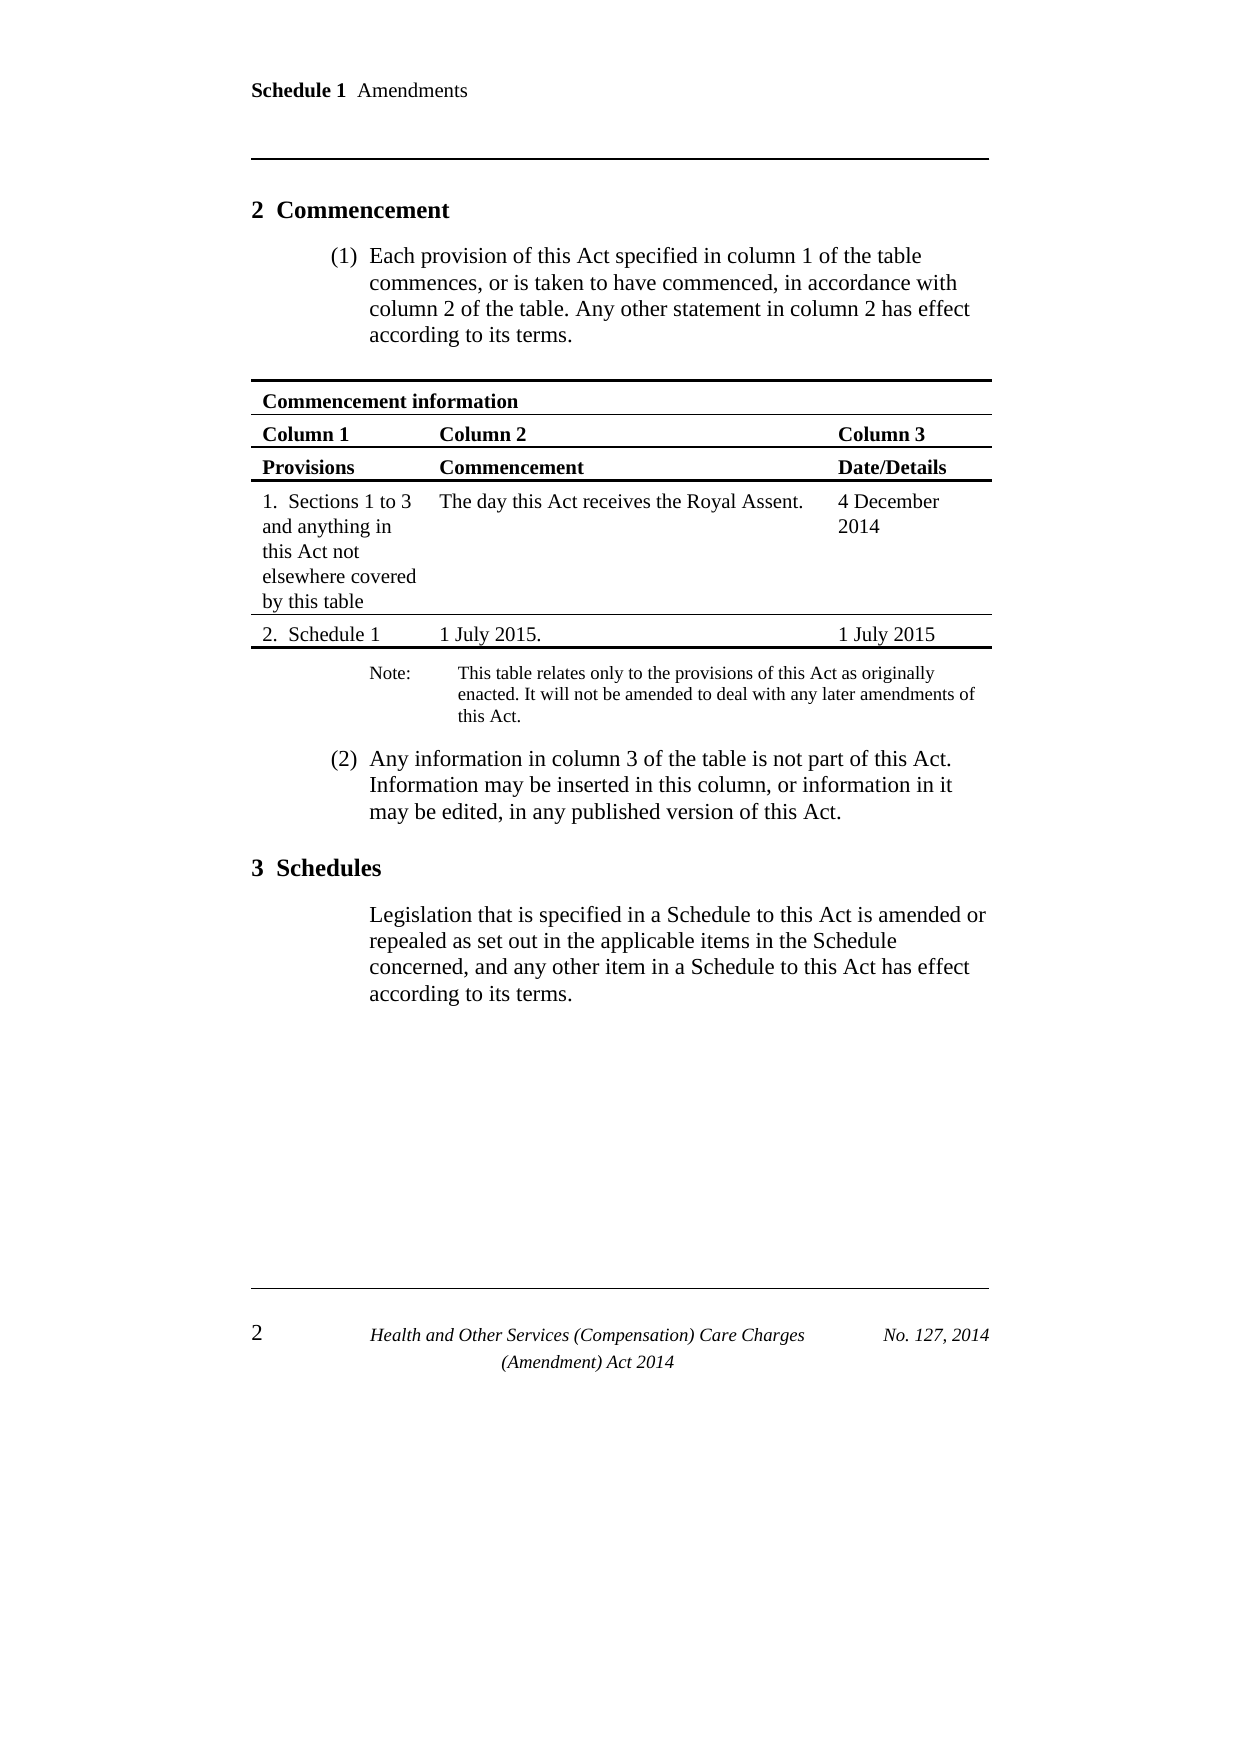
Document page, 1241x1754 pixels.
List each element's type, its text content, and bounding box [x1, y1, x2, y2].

table_cell 4 December 2014 [827, 482, 992, 613]
text Note: This table relates only to the provisions of this Act as originally enacted. It will not be amended to deal with any later amendments of this Act. [369, 662, 989, 726]
table_cell The day this Act receives the Royal Assent. [428, 482, 827, 613]
table_cell 1 July 2015 [827, 615, 992, 646]
table_cell Column 2 [428, 415, 827, 446]
text 3 Schedules [251, 853, 989, 882]
table_cell Column 3 [827, 415, 992, 446]
table_cell 1. Sections 1 to 3 and anything in this Act not elsewhere covered by this table [251, 482, 428, 613]
table_cell Date/Details [827, 448, 992, 479]
table_header Commencement information [251, 382, 992, 413]
table_cell Provisions [251, 448, 428, 479]
table_cell 2. Schedule 1 [251, 615, 428, 646]
text (1) Each provision of this Act specified in column 1 of the table commences, or is taken to have commenced, in accordance with column 2 of the table. Any other statement in column 2 has effect according to its terms. [251, 242, 989, 348]
text Legislation that is specified in a Schedule to this Act is amended or repealed as set out in the applicable items in the Schedule concerned, and any other item in a Schedule to this Act has effect according to its terms. [251, 901, 989, 1006]
table_cell Commencement [428, 448, 827, 479]
text (2) Any information in column 3 of the table is not part of this Act. Information may be inserted in this column, or information in it may be edited, in any published version of this Act. [251, 745, 989, 824]
table_cell 1 July 2015. [428, 615, 827, 646]
text 2 Commencement [251, 195, 989, 224]
table_cell Column 1 [251, 415, 428, 446]
